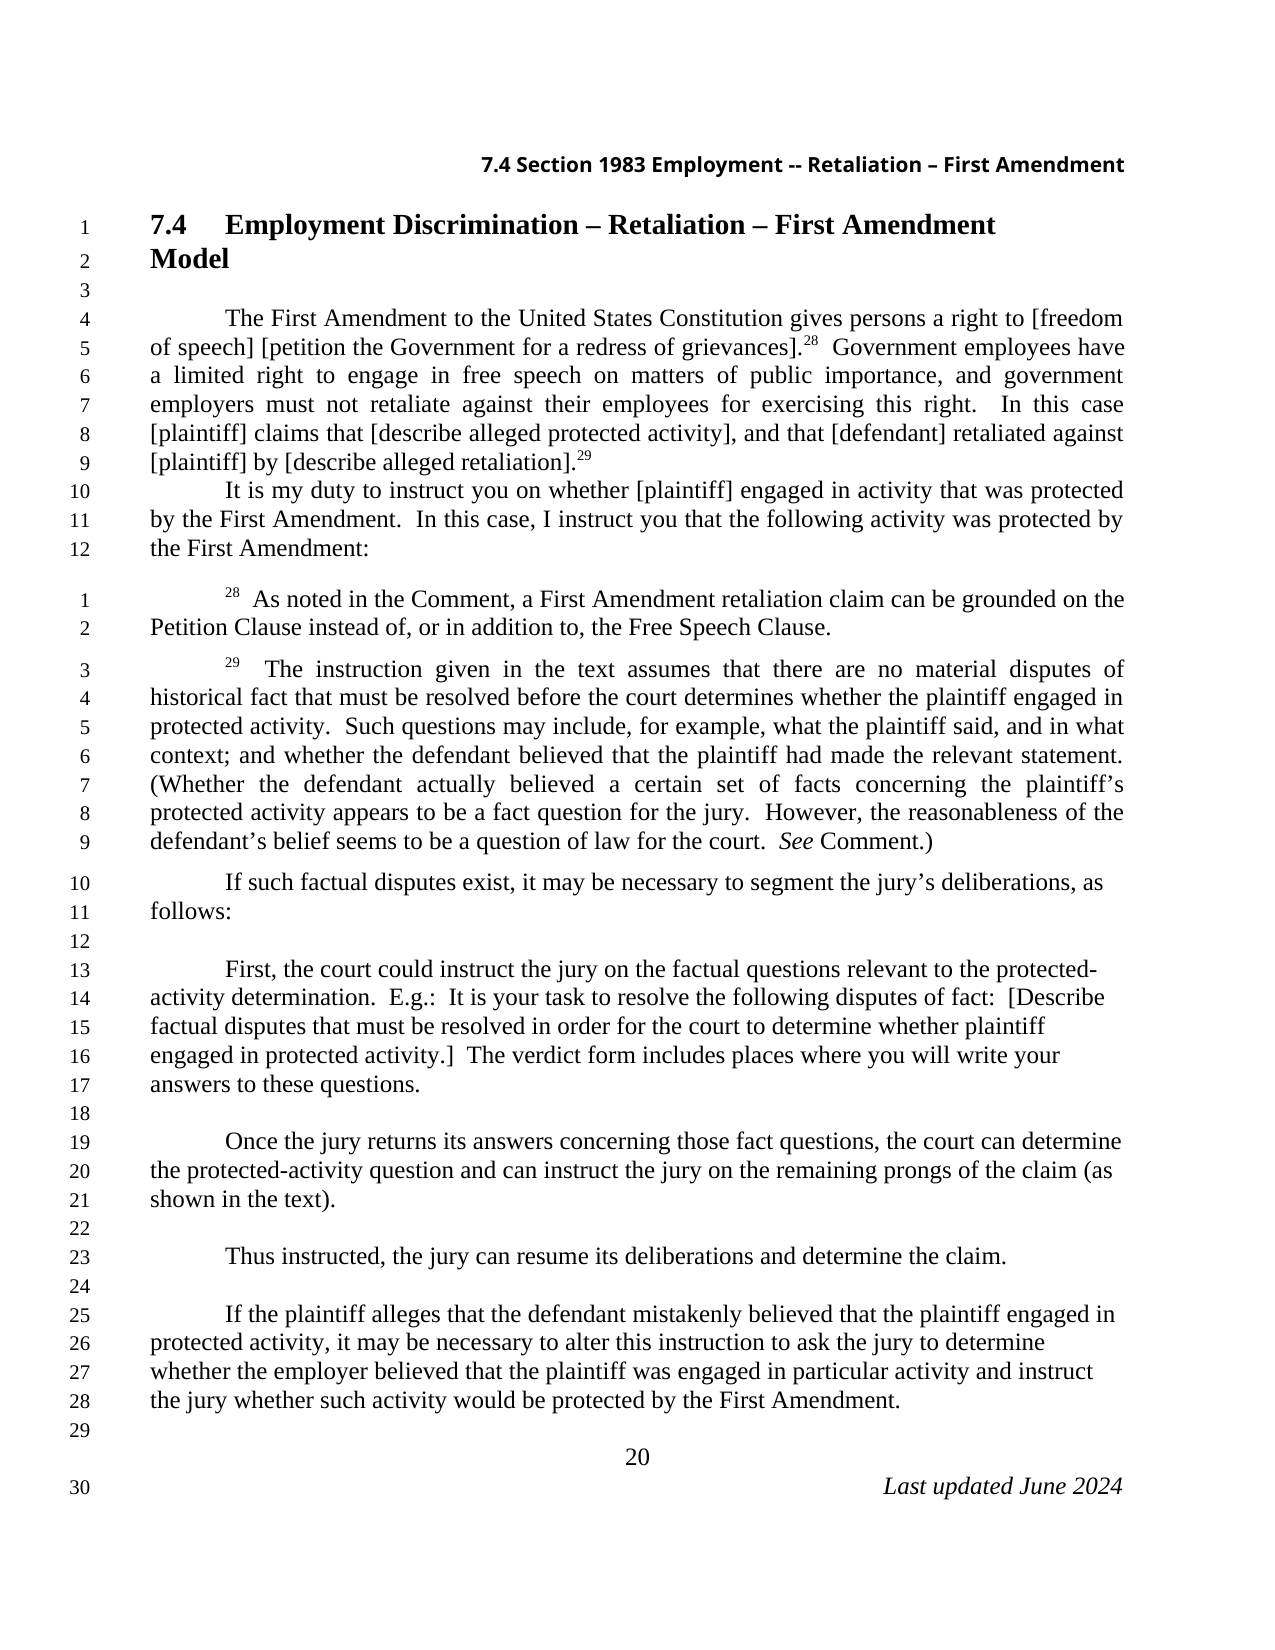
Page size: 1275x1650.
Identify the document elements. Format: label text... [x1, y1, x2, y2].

text Model [150, 241, 1125, 274]
text The First Amendment to the United States Constitution gives persons a right to [freedom of speech] [petition the Government for a redress of grievances]. Government employees have a limited right to engage in free speech on matters of public importance, and government employers must not retaliate against their employees for exercising this right. In this case [plaintiff] claims that [describe alleged protected activity], and that [defendant] retaliated against [plaintiff] by [describe alleged retaliation]. [150, 303, 1125, 476]
text It is my duty to instruct you on whether [plaintiff] engaged in activity that was protected by the First Amendment. In this case, I instruct you that the following activity was protected by the First Amendment: [150, 476, 1125, 562]
text 7.4 Employment Discrimination – Retaliation – First Amendment [150, 207, 1125, 241]
